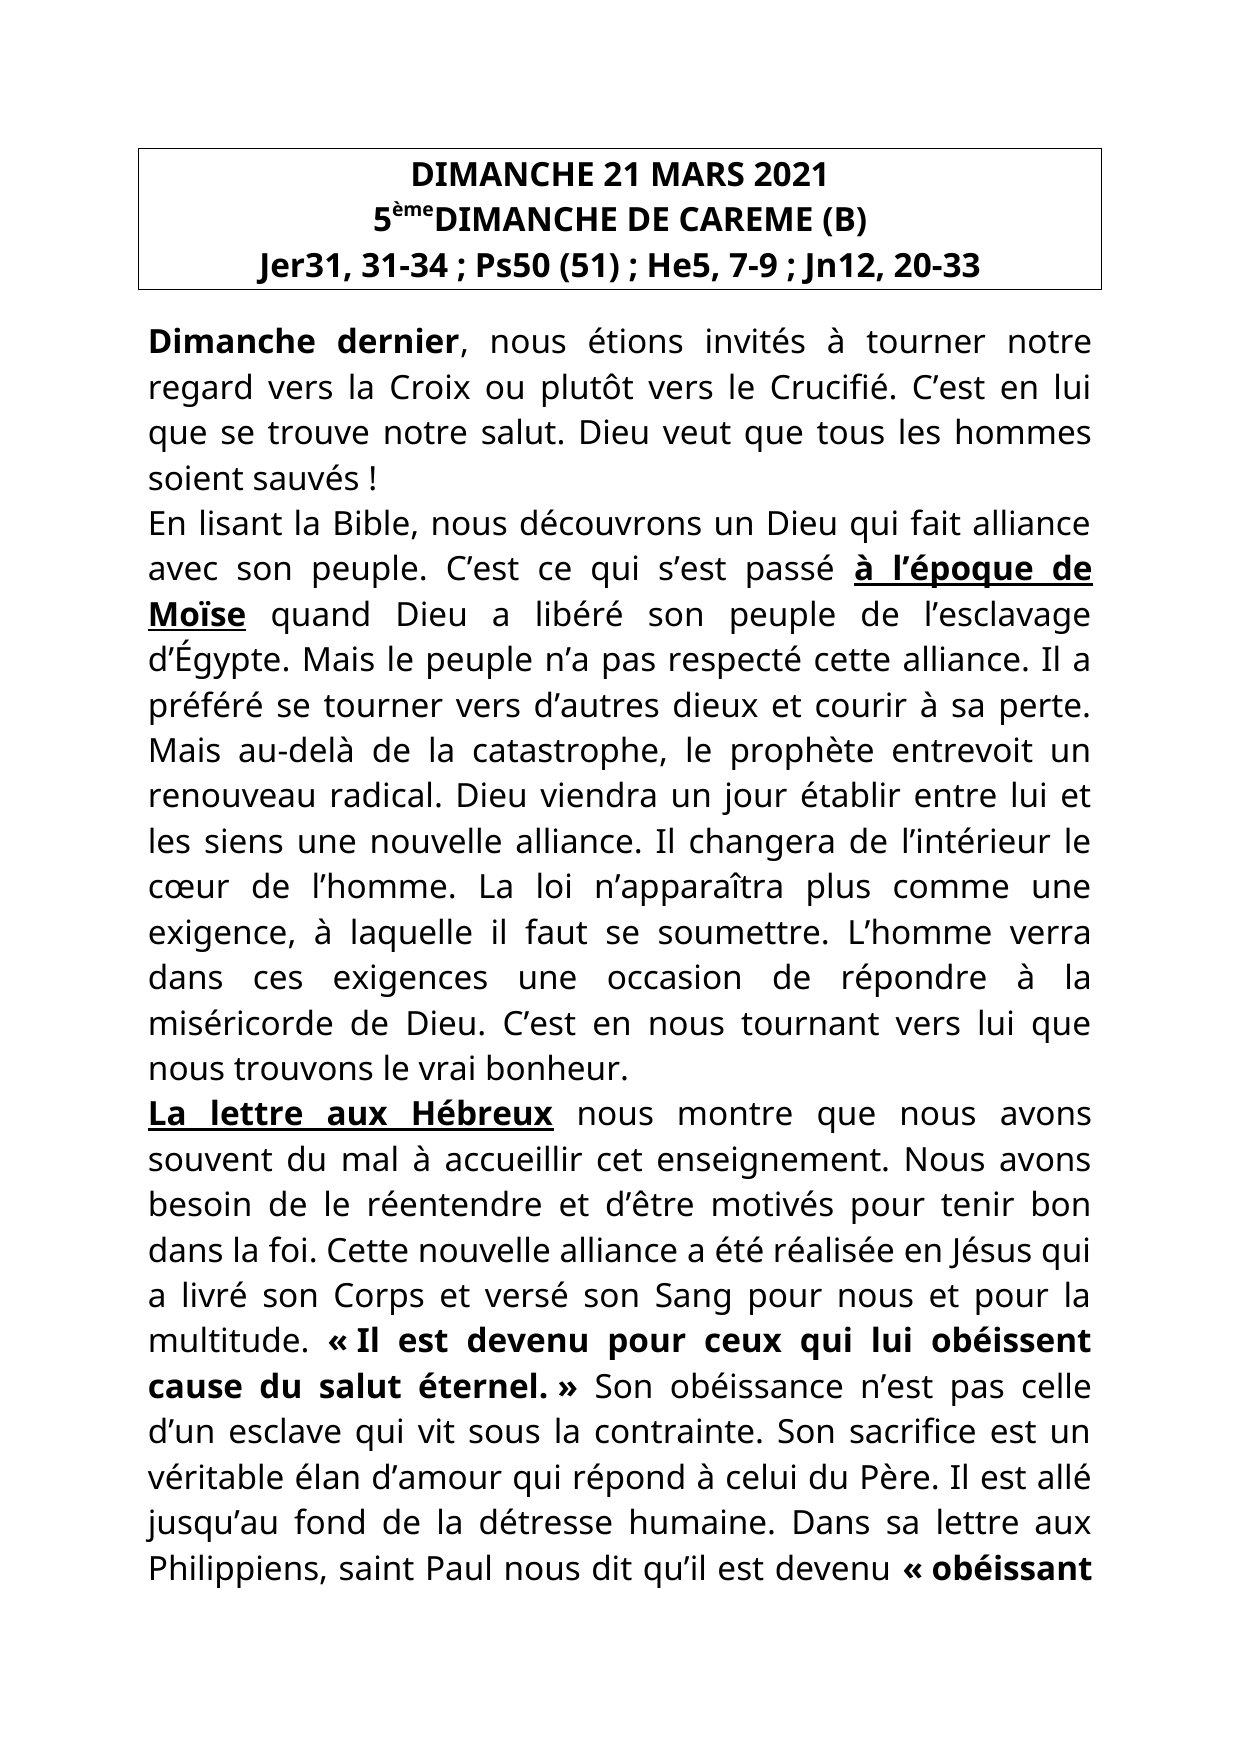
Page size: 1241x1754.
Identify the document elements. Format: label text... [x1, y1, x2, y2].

text DIMANCHE 21 MARS 2021 [139, 149, 1101, 196]
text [148, 1090, 1093, 1590]
text Jer31, 31-34 ; Ps50 (51) ; He5, 7-9 ; Jn12, 20-33 [139, 238, 1101, 289]
text En lisant la Bible, nous découvrons un Dieu qui fait alliance avec son peuple. C’est ce qui s’est passé à l’époque de Moïse quand Dieu a libéré son peuple de l’esclavage d’Égypte. Mais le peuple n’a pas respecté cette alliance. Il a préféré se tourner vers d’autres dieux et courir à sa perte. Mais au-delà de la catastrophe, le prophète entrevoit un renouveau radical. Dieu viendra un jour établir entre lui et les siens une nouvelle alliance. Il changera de l’intérieur le cœur de l’homme. La loi n’apparaîtra plus comme une exigence, à laquelle il faut se soumettre. L’homme verra dans ces exigences une occasion de répondre à la miséricorde de Dieu. C’est en nous tournant vers lui que nous trouvons le vrai bonheur. [148, 500, 1093, 1090]
text Dimanche dernier, nous étions invités à tourner notre regard vers la Croix ou plutôt vers le Crucifié. C’est en lui que se trouve notre salut. Dieu veut que tous les hommes soient sauvés ! [148, 318, 1093, 500]
text 5èmeDIMANCHE DE CAREME (B) [148, 196, 1093, 238]
